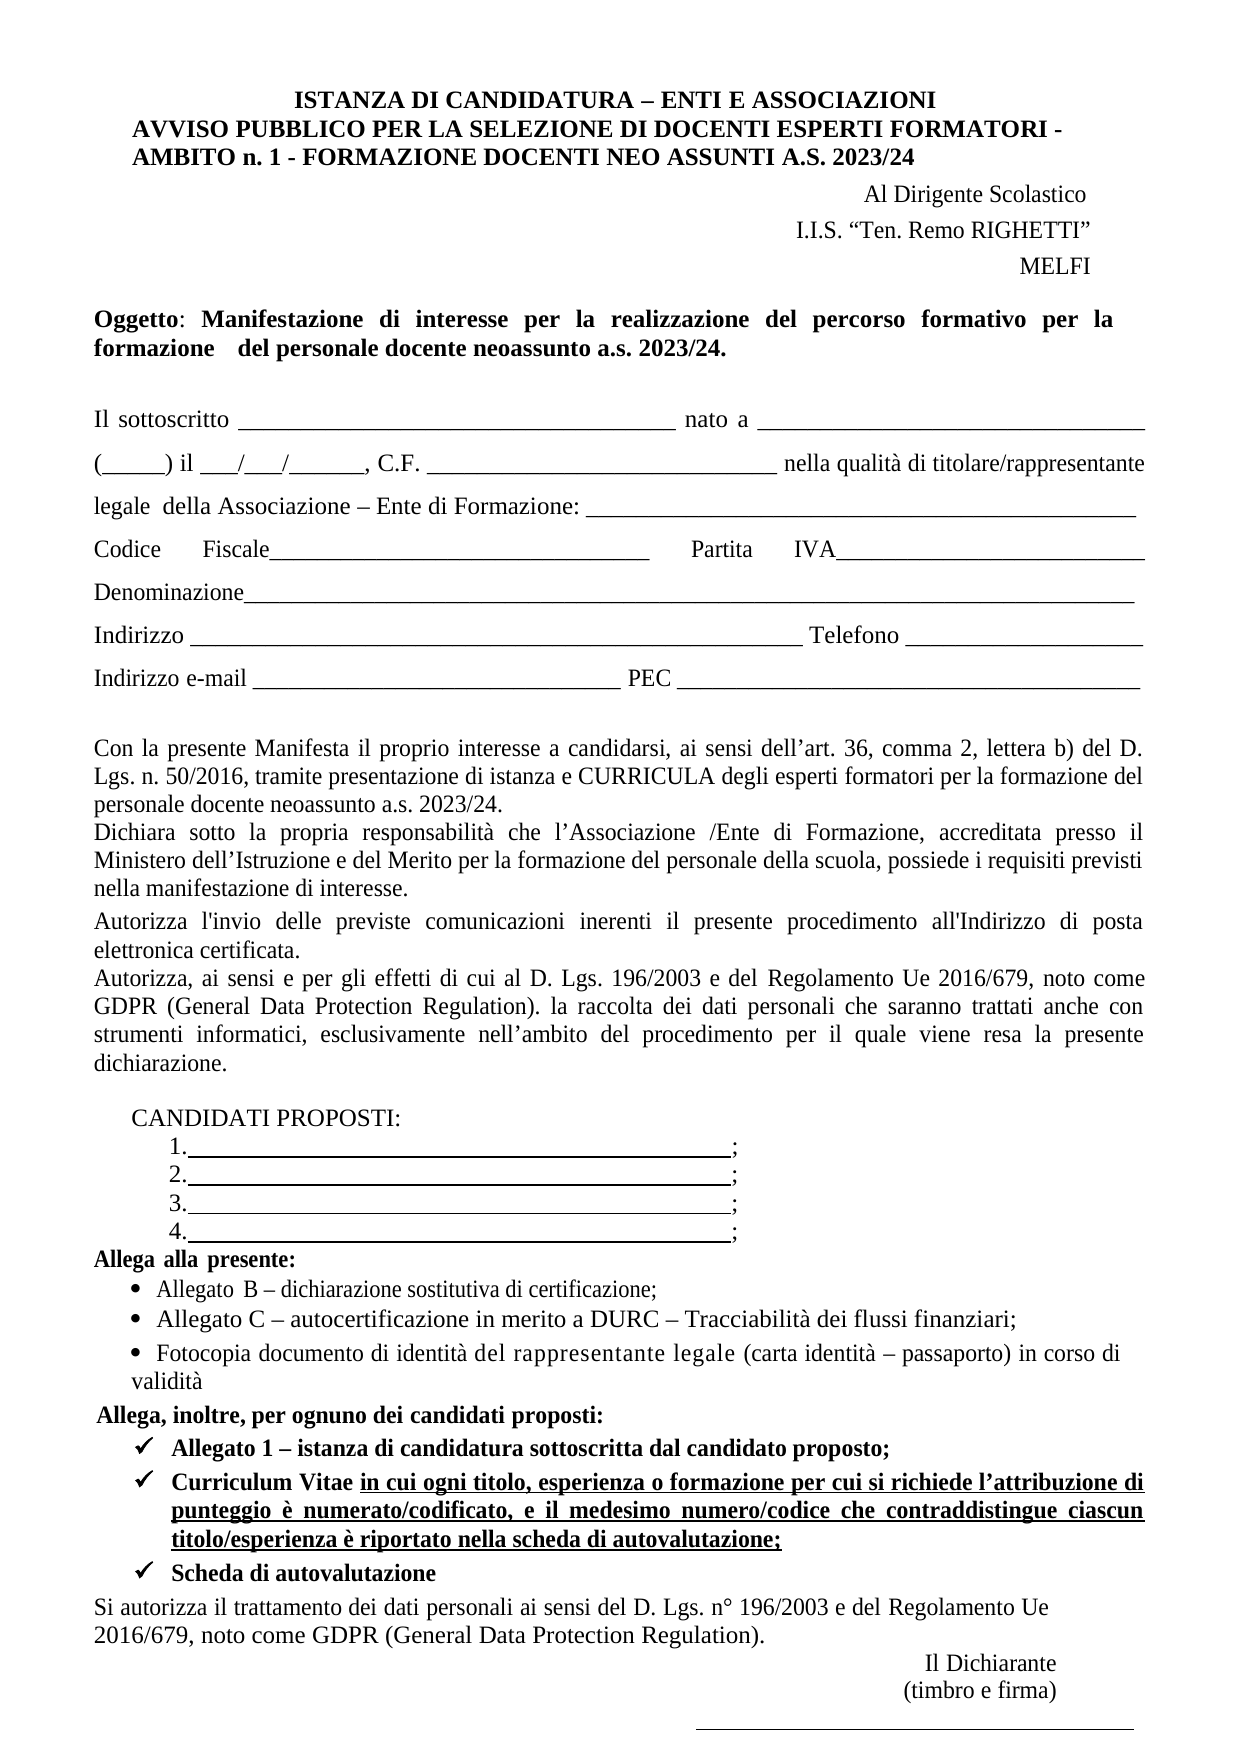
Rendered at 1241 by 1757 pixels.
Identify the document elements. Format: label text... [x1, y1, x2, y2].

text Allega, inoltre, per ognuno dei candidati proposti: [96, 1400, 1145, 1428]
list Allegato C – autocertificazione in merito a DURC – Tracciabilità dei flussi finanziari; [131, 1304, 1145, 1333]
list Allegato B – dichiarazione sostitutiva di certificazione; [131, 1274, 1145, 1303]
subtitle ISTANZA DI CANDIDATURA – ENTI E ASSOCIAZIONI [294, 86, 1182, 114]
text 2. ; [169, 1160, 1113, 1188]
list Scheda di autovalutazione [133, 1558, 1145, 1586]
text MELFI [783, 258, 1091, 279]
text Codice Fiscale________________________________ Partita IVA__________________________ Denominazione___________________________________________________________________________ Indirizzo _________________________________________________ Telefono ___________________ [94, 534, 1145, 649]
subtitle Oggetto: Manifestazione di interesse per la realizzazione del percorso formativo per la formazione del personale docente neoassunto a.s. 2023/24. [94, 305, 1113, 361]
text 1. ; [169, 1132, 1113, 1160]
text I.I.S. “Ten. Remo RIGHETTI” [783, 222, 1091, 243]
text 3. ; [169, 1188, 1113, 1217]
text Allega alla presente: [94, 1245, 1145, 1273]
list Curriculum Vitae in cui ogni titolo, esperienza o formazione per cui si richiede l’attribuzione di punteggio è numerato/codificato, e il medesimo numero/codice che contraddistingue ciascun titolo/esperienza è riportato nella scheda di autovalutazione; [133, 1467, 1145, 1553]
text 4. ; [169, 1217, 1113, 1245]
text Al Dirigente Scolastico [783, 186, 1091, 207]
list Allegato 1 – istanza di candidatura sottoscritta dal candidato proposto; [133, 1433, 1145, 1462]
text Dichiara sotto la propria responsabilità che l’Associazione /Ente di Formazione, accreditata presso il Ministero dell’Istruzione e del Merito per la formazione del personale della scuola, possiede i requisiti previsti nella manifestazione di interesse. [94, 818, 1145, 902]
text Autorizza l'invio delle previste comunicazioni inerenti il presente procedimento all'Indirizzo di posta elettronica certificata. [94, 907, 1145, 963]
text Il Dichiarante (timbro e firma) [837, 1649, 1056, 1704]
text Autorizza, ai sensi e per gli effetti di cui al D. Lgs. 196/2003 e del Regolamento Ue 2016/679, noto come GDPR (General Data Protection Regulation). la raccolta dei dati personali che saranno trattati anche con strumenti informatici, esclusivamente nell’ambito del procedimento per il quale viene resa la presente dichiarazione. [94, 963, 1145, 1076]
text Con la presente Manifesta il proprio interesse a candidarsi, ai sensi dell’art. 36, comma 2, lettera b) del D. Lgs. n. 50/2016, tramite presentazione di istanza e CURRICULA degli esperti formatori per la formazione del personale docente neoassunto a.s. 2023/24. [94, 734, 1145, 818]
text CANDIDATI PROPOSTI: [131, 1104, 1113, 1132]
text Indirizzo e-mail _______________________________ PEC _______________________________________ [94, 663, 1145, 692]
text AVVISO PUBBLICO PER LA SELEZIONE DI DOCENTI ESPERTI FORMATORI - AMBITO n. 1 - FORMAZIONE DOCENTI NEO ASSUNTI A.S. 2023/24 [132, 115, 1113, 171]
text Si autorizza il trattamento dei dati personali ai sensi del D. Lgs. n° 196/2003 e del Regolamento Ue 2016/679, noto come GDPR (General Data Protection Regulation). [94, 1594, 1145, 1649]
list Fotocopia documento di identità del rappresentante legale (carta identità – passaporto) in corso di validità [131, 1338, 1145, 1395]
text Il sottoscritto ___________________________________ nato a _______________________________ (_____) il ___/___/______, C.F. ____________________________ nella qualità di titolare/rappresentante legale della Associazione – Ente di Formazione: ____________________________________________ [94, 404, 1145, 519]
